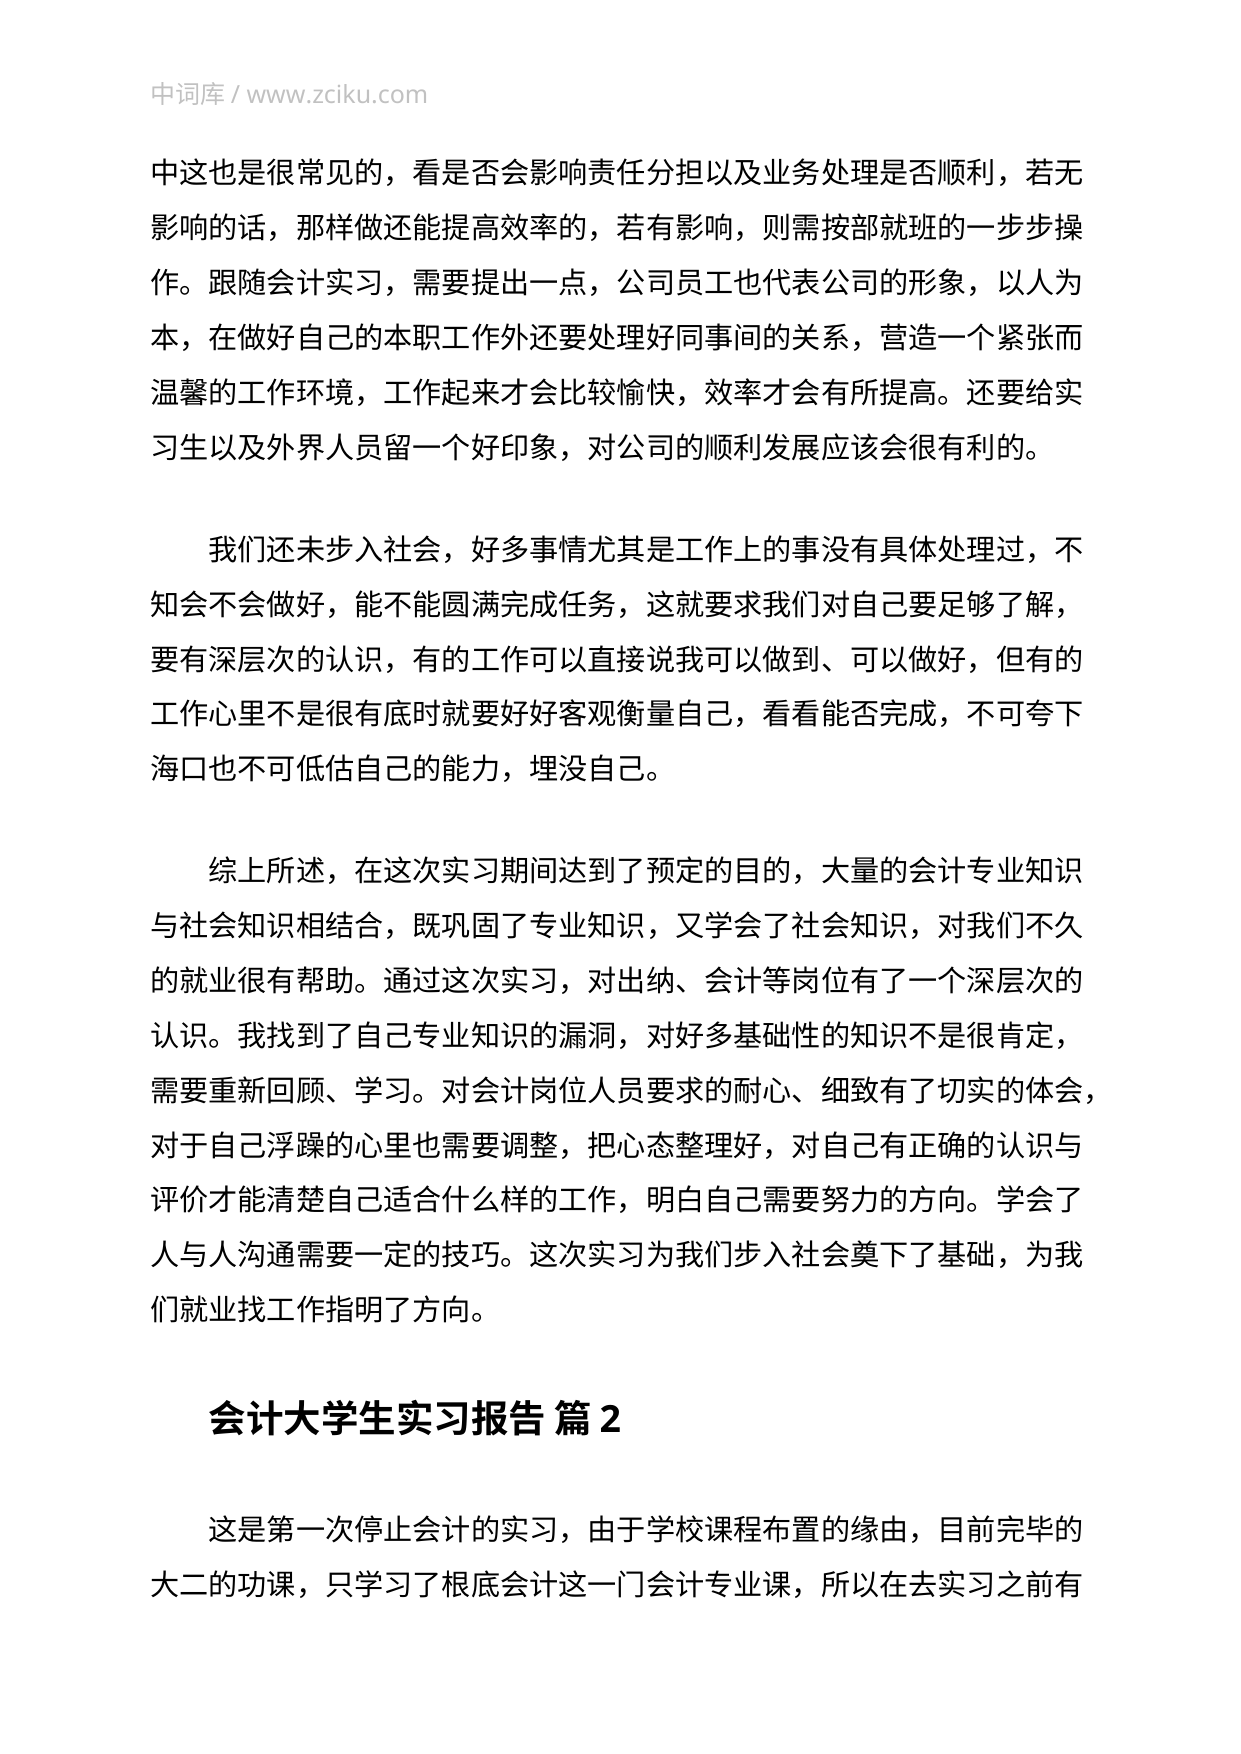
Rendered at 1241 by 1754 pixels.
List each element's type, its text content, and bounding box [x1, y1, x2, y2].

text 我们还未步入社会，好多事情尤其是工作上的事没有具体处理过，不知会不会做好，能不能圆满完成任务，这就要求我们对自己要足够了解，要有深层次的认识，有的工作可以直接说我可以做到、可以做好，但有的工作心里不是很有底时就要好好客观衡量自己，看看能否完成，不可夸下海口也不可低估自己的能力，埋没自己。 [150, 526, 1090, 788]
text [150, 150, 1090, 467]
text 会计大学生实习报告 篇2 [150, 1388, 1090, 1443]
text 综上所述，在这次实习期间达到了预定的目的，大量的会计专业知识与社会知识相结合，既巩固了专业知识，又学会了社会知识，对我们不久的就业很有帮助。通过这次实习，对出纳、会计等岗位有了一个深层次的认识。我找到了自己专业知识的漏洞，对好多基础性的知识不是很肯定，需要重新回顾、学习。对会计岗位人员要求的耐心、细致有了切实的体会，对于自己浮躁的心里也需要调整，把心态整理好，对自己有正确的认识与评价才能清楚自己适合什么样的工作，明白自己需要努力的方向。学会了人与人沟通需要一定的技巧。这次实习为我们步入社会奠下了基础，为我们就业找工作指明了方向。 [150, 848, 1090, 1329]
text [150, 1506, 1090, 1603]
